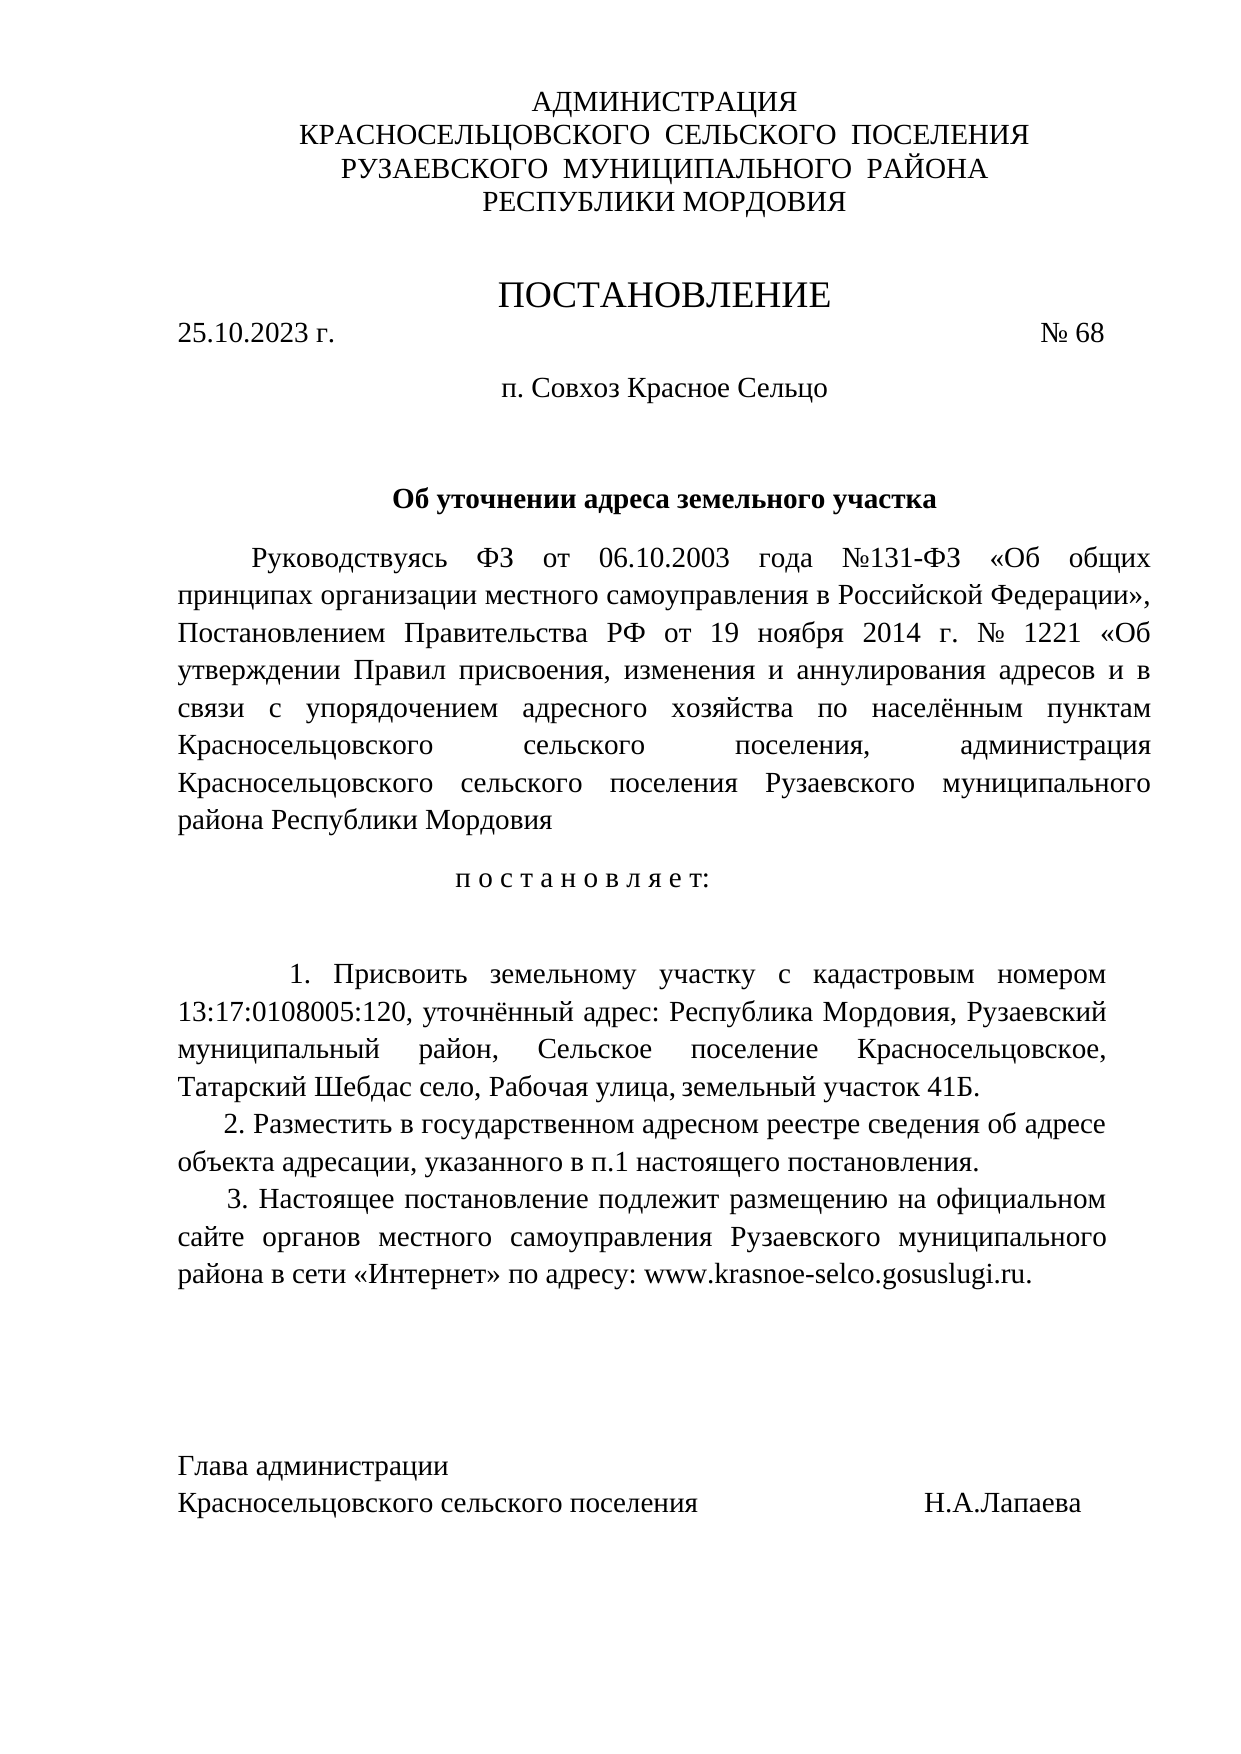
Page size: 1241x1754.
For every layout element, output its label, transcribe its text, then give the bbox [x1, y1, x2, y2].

text Руководствуясь ФЗ от 06.10.2003 года №131-ФЗ «Об общих принципах организации местного самоуправления в Российской Федерации», Постановлением Правительства РФ от 19 ноября 2014 г. № 1221 «Об утверждении Правил присвоения, изменения и аннулирования адресов и в связи с упорядочением адресного хозяйства по населённым пунктам Красносельцовского сельского поселения, администрация Красносельцовского сельского поселения Рузаевского муниципального района Республики Мордовия [177, 537, 1152, 837]
text КРАСНОСЕЛЬЦОВСКОГО СЕЛЬСКОГО ПОСЕЛЕНИЯ [177, 117, 1152, 151]
list 3. Настоящее постановление подлежит размещению на официальном сайте органов местного самоуправления Рузаевского муниципального района в сети «Интернет» по адресу: www.krasnoe-selco.gosuslugi.ru. [177, 1179, 1107, 1291]
text Глава администрации [177, 1445, 1152, 1483]
text 25.10.2023 г. № 68 [177, 316, 1152, 349]
text РУЗАЕВСКОГО МУНИЦИПАЛЬНОГО РАЙОНА [177, 151, 1152, 184]
subtitle ПОСТАНОВЛЕНИЕ [177, 272, 1152, 316]
list 2. Разместить в государственном адресном реестре сведения об адресе объекта адресации, указанного в п.1 настоящего постановления. [177, 1104, 1107, 1179]
text п о с т а н о в л я е т: [177, 858, 1152, 895]
text п. Совхоз Красное Сельцо [177, 370, 1152, 403]
text Красносельцовского сельского поселения Н.А.Лапаева [177, 1483, 1152, 1520]
text АДМИНИСТРАЦИЯ [177, 84, 1152, 117]
text Об уточнении адреса земельного участка [177, 479, 1152, 516]
subtitle РЕСПУБЛИКИ МОРДОВИЯ [177, 184, 1152, 218]
list 1. Присвоить земельному участку с кадастровым номером 13:17:0108005:120, уточнённый адрес: Республика Мордовия, Рузаевский муниципальный район, Сельское поселение Красносельцовское, Татарский Шебдас село, Рабочая улица, земельный участок 41Б. [177, 954, 1107, 1104]
